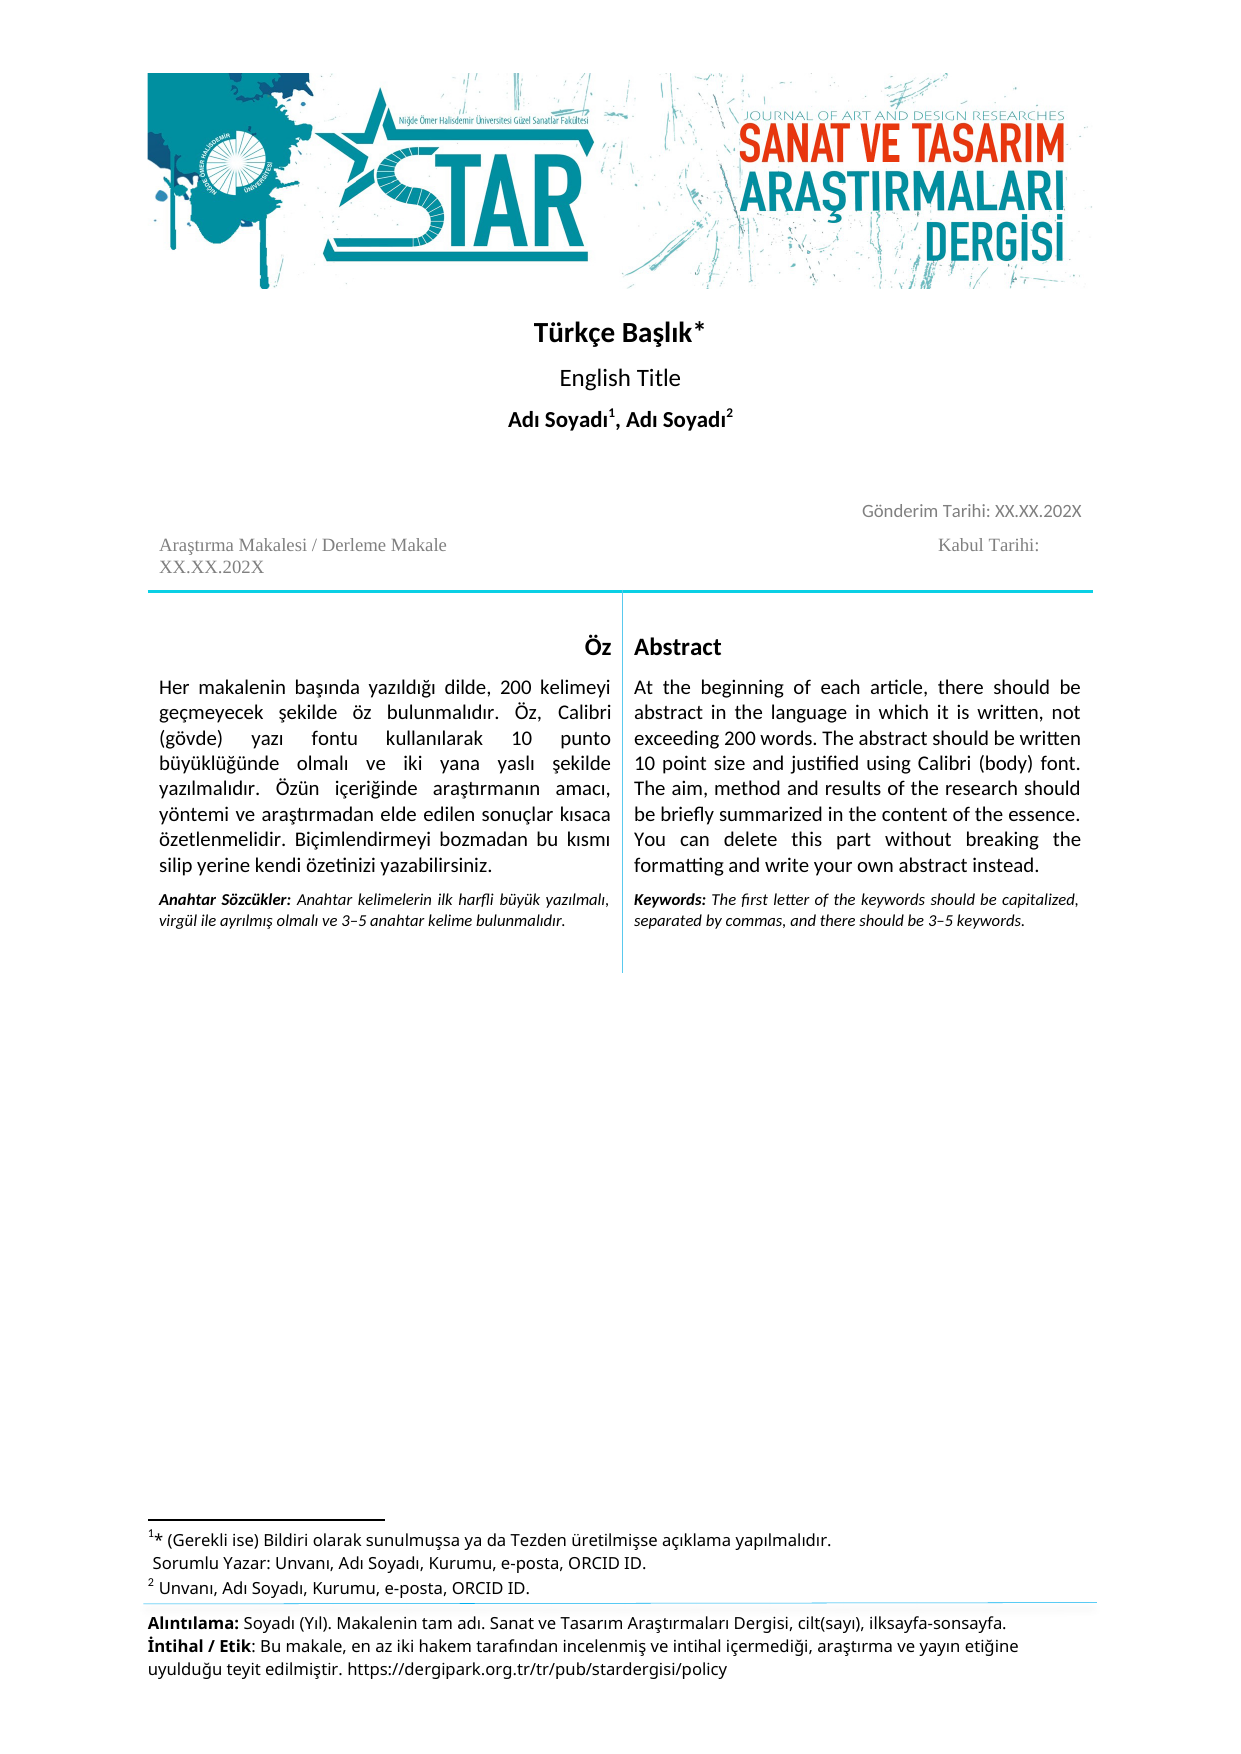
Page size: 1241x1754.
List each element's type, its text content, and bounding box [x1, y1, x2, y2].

text Adı Soyadı, Adı Soyadı [148, 405, 1093, 433]
text Türkçe Başlık* [148, 314, 1093, 349]
table_header Gönderim Tarihi: XX.XX.202X Araştırma Makalesi / Derleme Makale Kabul Tarihi: XX.XX.202X [148, 499, 1093, 590]
table_cell Abstract At the beginning of each article, there should be abstract in the language in which it is written, not exceeding 200 words. The abstract should be written 10 point size and justified using Calibri (body) font. The aim, method and results of the research should be briefly summarized in the content of the essence. You can delete this part without breaking the formatting and write your own abstract instead. Keywords: The first letter of the keywords should be capitalized, separated by commas, and there should be 3–5 keywords. [623, 593, 1093, 973]
title English Title [148, 362, 1093, 392]
table_cell Öz Her makalenin başında yazıldığı dilde, 200 kelimeyi geçmeyecek şekilde öz bulunmalıdır. Öz, Calibri (gövde) yazı fontu kullanılarak 10 punto büyüklüğünde olmalı ve iki yana yaslı şekilde yazılmalıdır. Özün içeriğinde araştırmanın amacı, yöntemi ve araştırmadan elde edilen sonuçlar kısaca özetlenmelidir. Biçimlendirmeyi bozmadan bu kısmı silip yerine kendi özetinizi yazabilirsiniz. Anahtar Sözcükler: Anahtar kelimelerin ilk harfli büyük yazılmalı, virgül ile ayrılmış olmalı ve 3–5 anahtar kelime bulunmalıdır. [148, 593, 622, 973]
picture [147, 73, 1093, 289]
